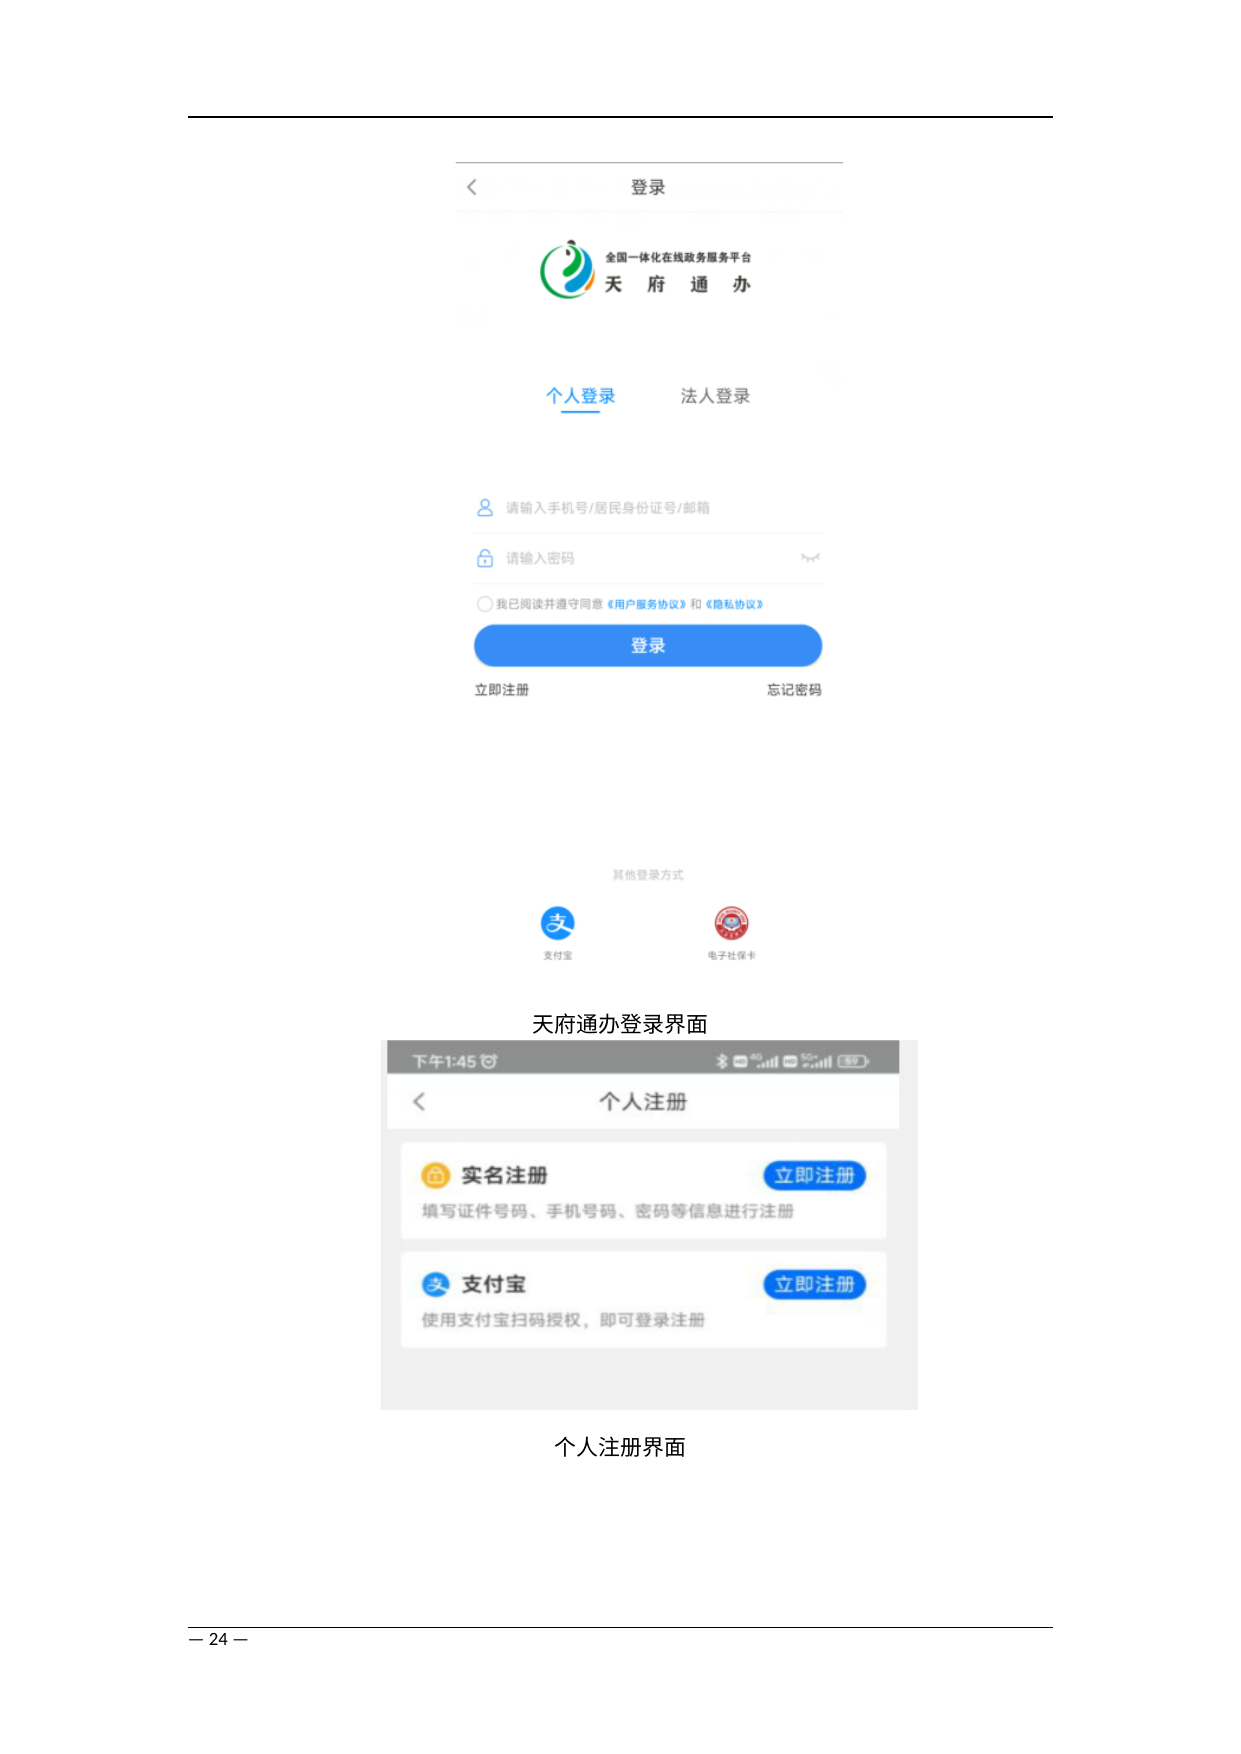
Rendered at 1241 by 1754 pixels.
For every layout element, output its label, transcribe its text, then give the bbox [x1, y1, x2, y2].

text 个人注册界面 [187, 1429, 1053, 1462]
text 天府通办登录界面 [187, 1007, 1053, 1039]
picture [380, 1039, 918, 1410]
picture [455, 162, 844, 981]
